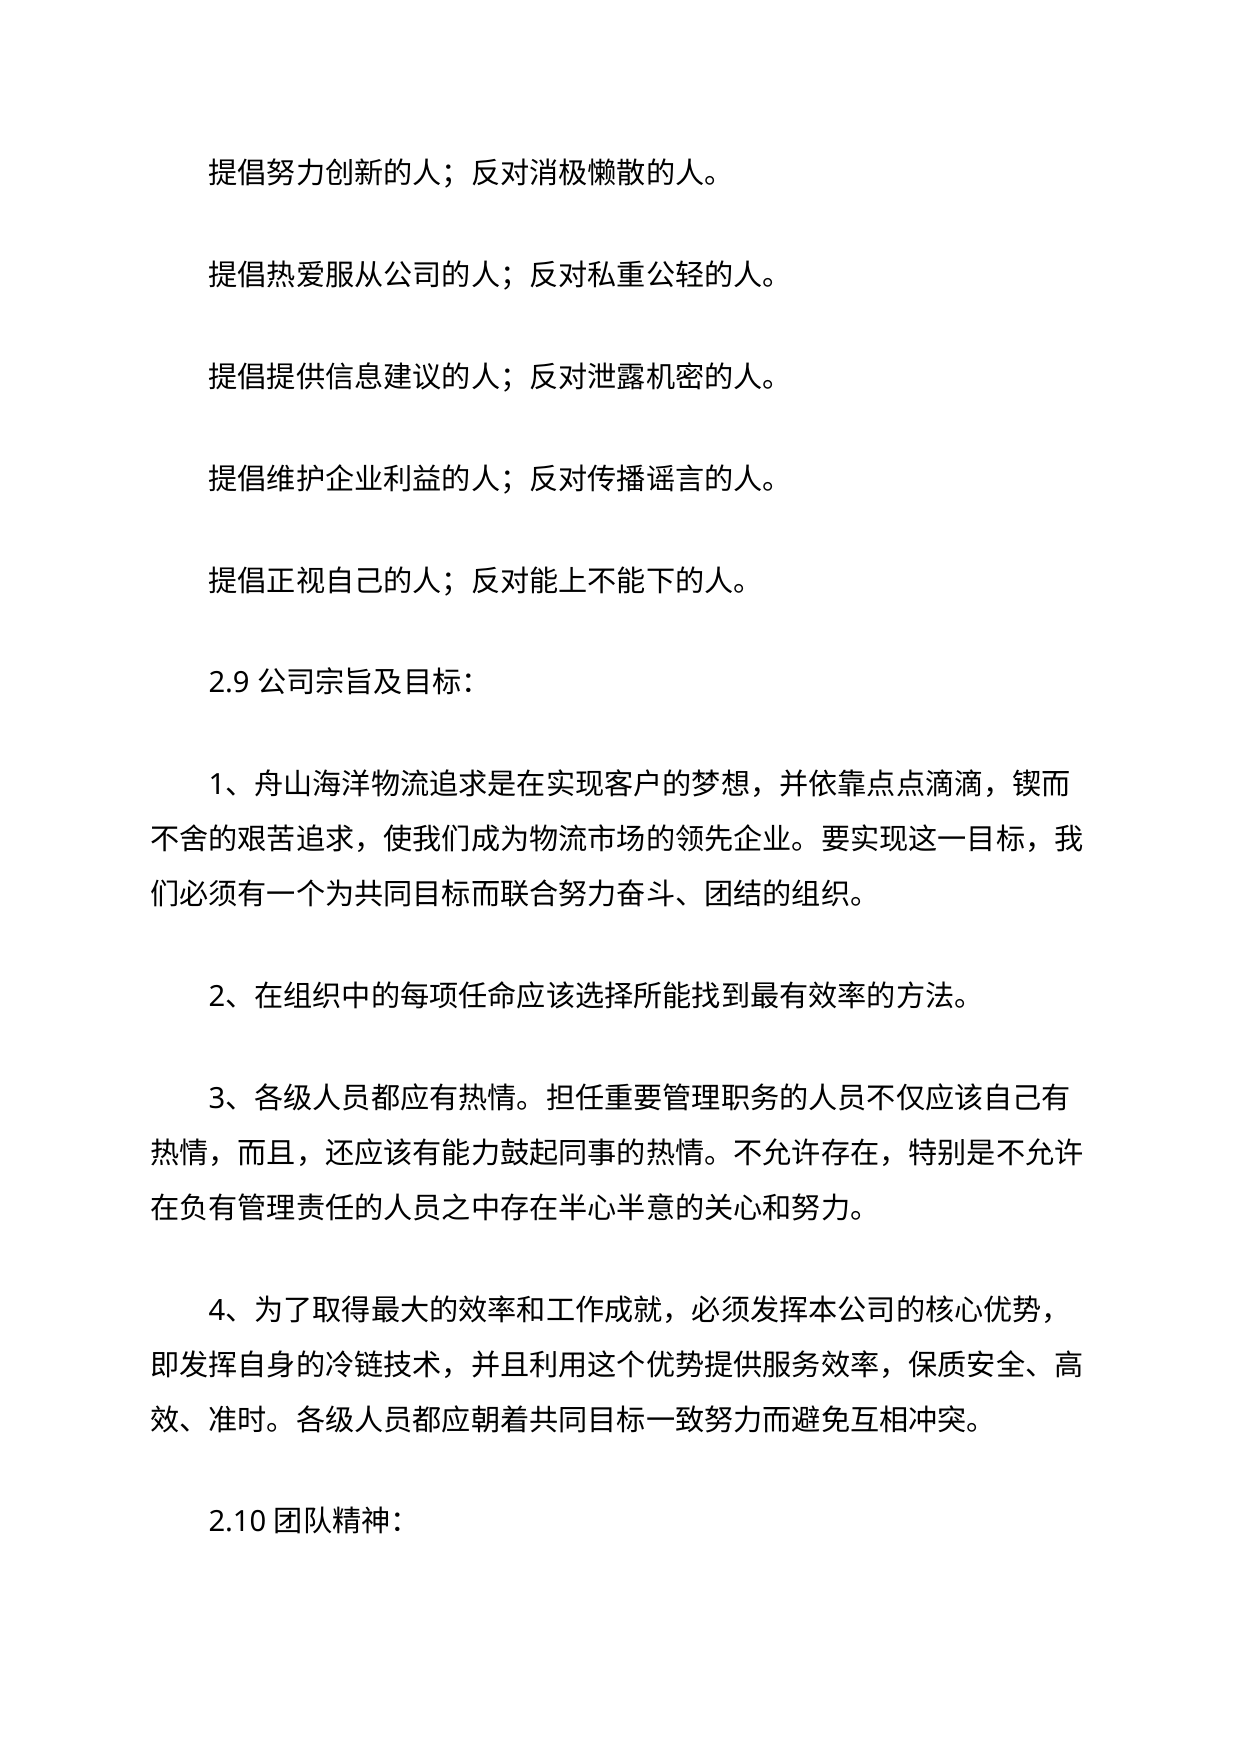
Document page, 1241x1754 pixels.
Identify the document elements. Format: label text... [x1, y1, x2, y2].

text 3、各级人员都应有热情。担任重要管理职务的人员不仅应该自己有热情，而且，还应该有能力鼓起同事的热情。不允许存在，特别是不允许在负有管理责任的人员之中存在半心半意的关心和努力。 [150, 1074, 1090, 1227]
text 1、舟山海洋物流追求是在实现客户的梦想，并依靠点点滴滴，锲而不舍的艰苦追求，使我们成为物流市场的领先企业。要实现这一目标，我们必须有一个为共同目标而联合努力奋斗、团结的组织。 [150, 761, 1090, 913]
text 4、为了取得最大的效率和工作成就，必须发挥本公司的核心优势，即发挥自身的冷链技术，并且利用这个优势提供服务效率，保质安全、高效、准时。各级人员都应朝着共同目标一致努力而避免互相冲突。 [150, 1286, 1090, 1438]
text 提倡维护企业利益的人；反对传播谣言的人。 [150, 455, 1090, 498]
text 2.10 团队精神： [150, 1498, 1090, 1540]
text 2、在组织中的每项任命应该选择所能找到最有效率的方法。 [150, 972, 1090, 1015]
text 提倡正视自己的人；反对能上不能下的人。 [150, 557, 1090, 599]
text 2.9 公司宗旨及目标： [150, 659, 1090, 701]
text 提倡努力创新的人；反对消极懒散的人。 [150, 150, 1090, 192]
text 提倡提供信息建议的人；反对泄露机密的人。 [150, 353, 1090, 396]
text 提倡热爱服从公司的人；反对私重公轻的人。 [150, 252, 1090, 294]
